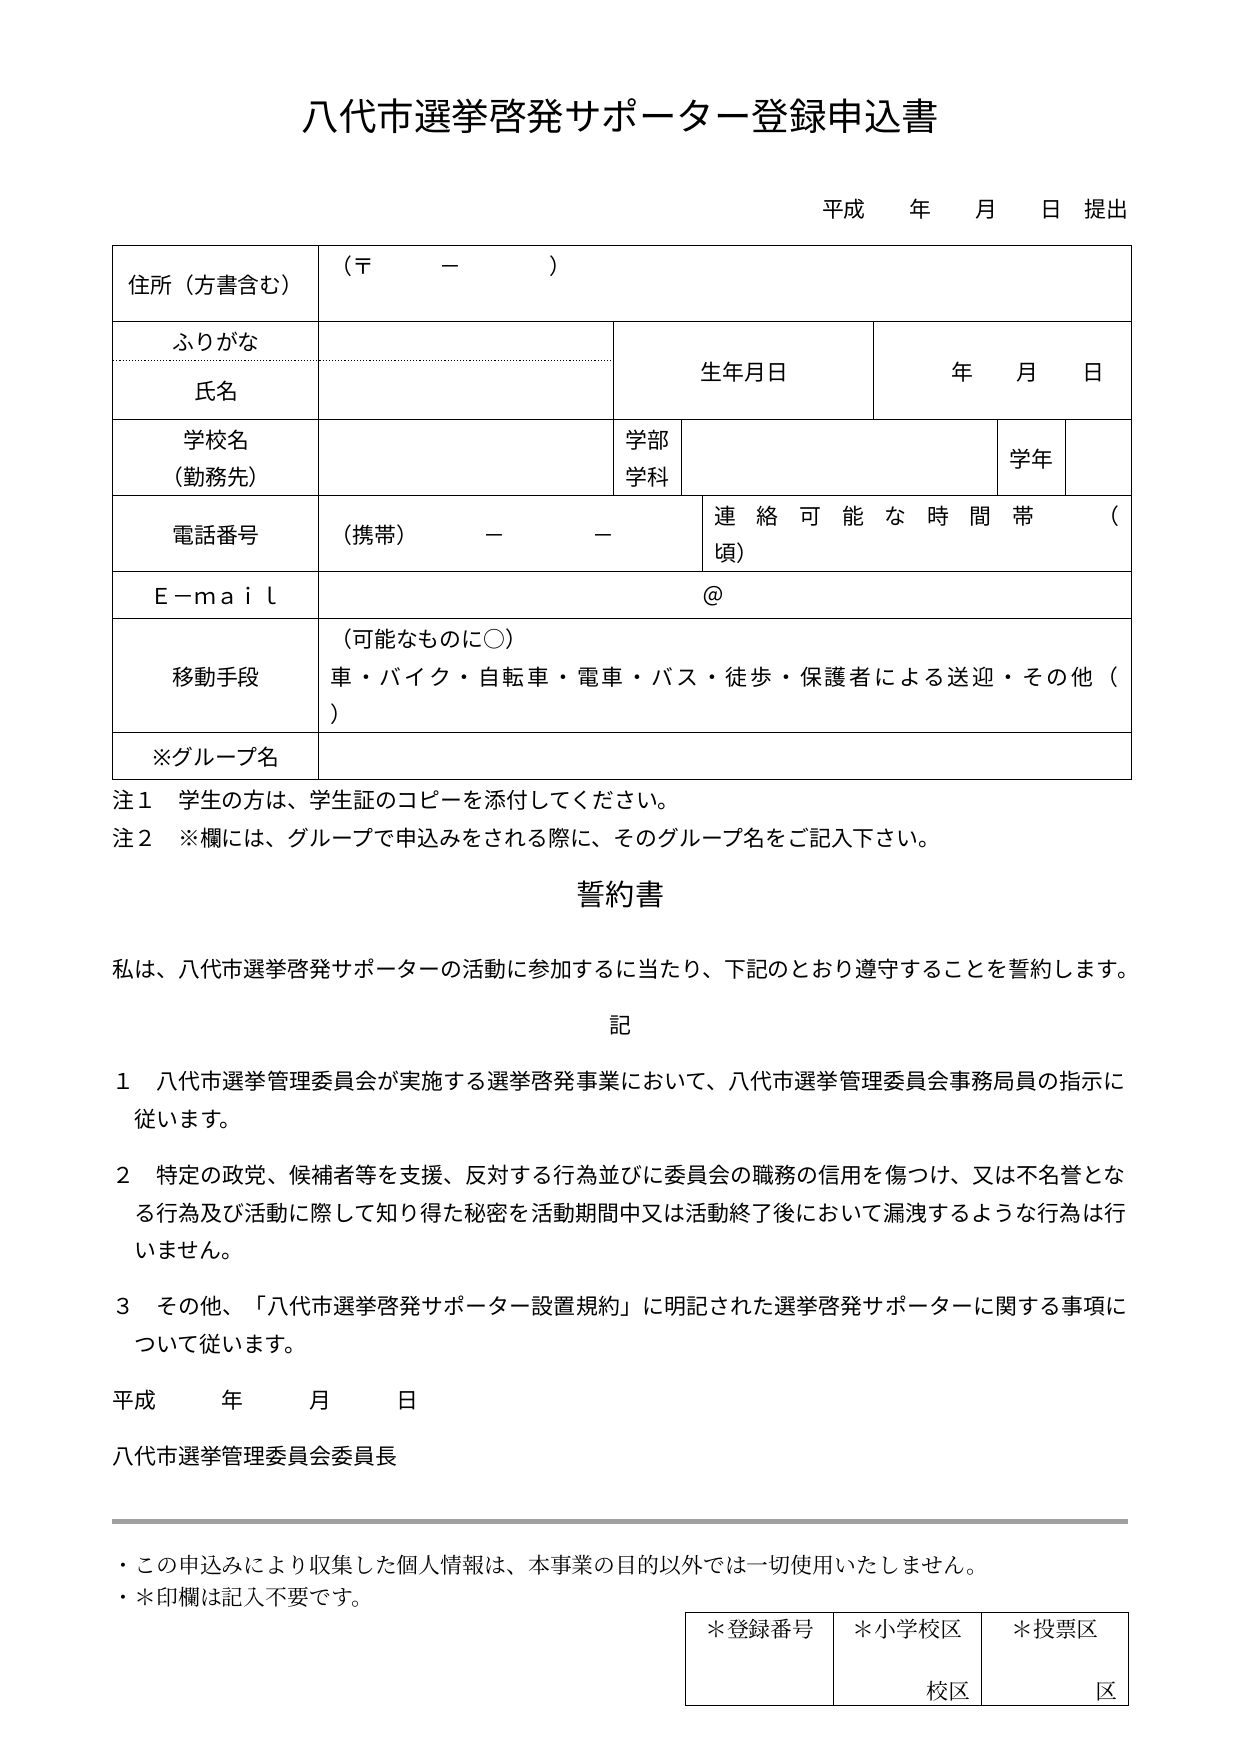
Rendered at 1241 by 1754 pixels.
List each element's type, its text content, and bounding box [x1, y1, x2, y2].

table_cell 移動手段 [113, 619, 318, 732]
table_cell 学年 [998, 420, 1065, 495]
text 平成 年 月 日 提出 [112, 189, 1128, 226]
table_header （〒 － ） [319, 246, 1131, 321]
table_cell 年 月 日 [874, 322, 1131, 419]
table_cell ※グループ名 [113, 733, 318, 779]
table_cell 電話番号 [113, 496, 318, 571]
table_cell [319, 733, 1131, 779]
subtitle 記 [112, 1005, 1128, 1043]
table_cell （可能なものに○） 車・バイク・自転車・電車・バス・徒歩・保護者による送迎・その他（ ） [319, 619, 1131, 732]
table_cell [682, 420, 997, 495]
table_cell （携帯） － － [319, 496, 702, 571]
text 誓約書 [112, 855, 1128, 930]
table_cell ＠ [319, 572, 1131, 618]
table_cell [1066, 420, 1131, 495]
text 八代市選挙管理委員会委員長 [112, 1436, 1128, 1474]
text ３ その他、「八代市選挙啓発サポーター設置規約」に明記された選挙啓発サポーターに関する事項について従います。 [112, 1286, 1128, 1361]
table_cell [319, 322, 613, 360]
table_cell Ｅ－ｍａｉｌ [113, 572, 318, 618]
text 私は、八代市選挙啓発サポーターの活動に参加するに当たり、下記のとおり遵守することを誓約します。 [112, 949, 1128, 986]
table_cell ふりがな [113, 322, 318, 360]
table_cell [319, 420, 613, 495]
text 注１ 学生の方は、学生証のコピーを添付してください。 [112, 780, 1128, 818]
table_cell 生年月日 [614, 322, 873, 419]
text 平成 年 月 日 [112, 1380, 1128, 1418]
text ２ 特定の政党、候補者等を支援、反対する行為並びに委員会の職務の信用を傷つけ、又は不名誉となる行為及び活動に際して知り得た秘密を活動期間中又は活動終了後において漏洩するような行為は行いません。 [112, 1155, 1128, 1268]
table_cell 連絡可能な時間帯 （ 頃） [703, 496, 1131, 571]
table_cell 氏名 [113, 360, 318, 419]
table_header 住所（方書含む） [113, 246, 318, 321]
text 八代市選挙啓発サポーター登録申込書 [112, 76, 1128, 151]
text 注２ ※欄には、グループで申込みをされる際に、そのグループ名をご記入下さい。 [112, 818, 1128, 855]
table_cell 学部 学科 [614, 420, 681, 495]
table_cell [319, 360, 613, 419]
table_cell 学校名 （勤務先） [113, 420, 318, 495]
text １ 八代市選挙管理委員会が実施する選挙啓発事業において、八代市選挙管理委員会事務局員の指示に従います。 [112, 1061, 1128, 1136]
